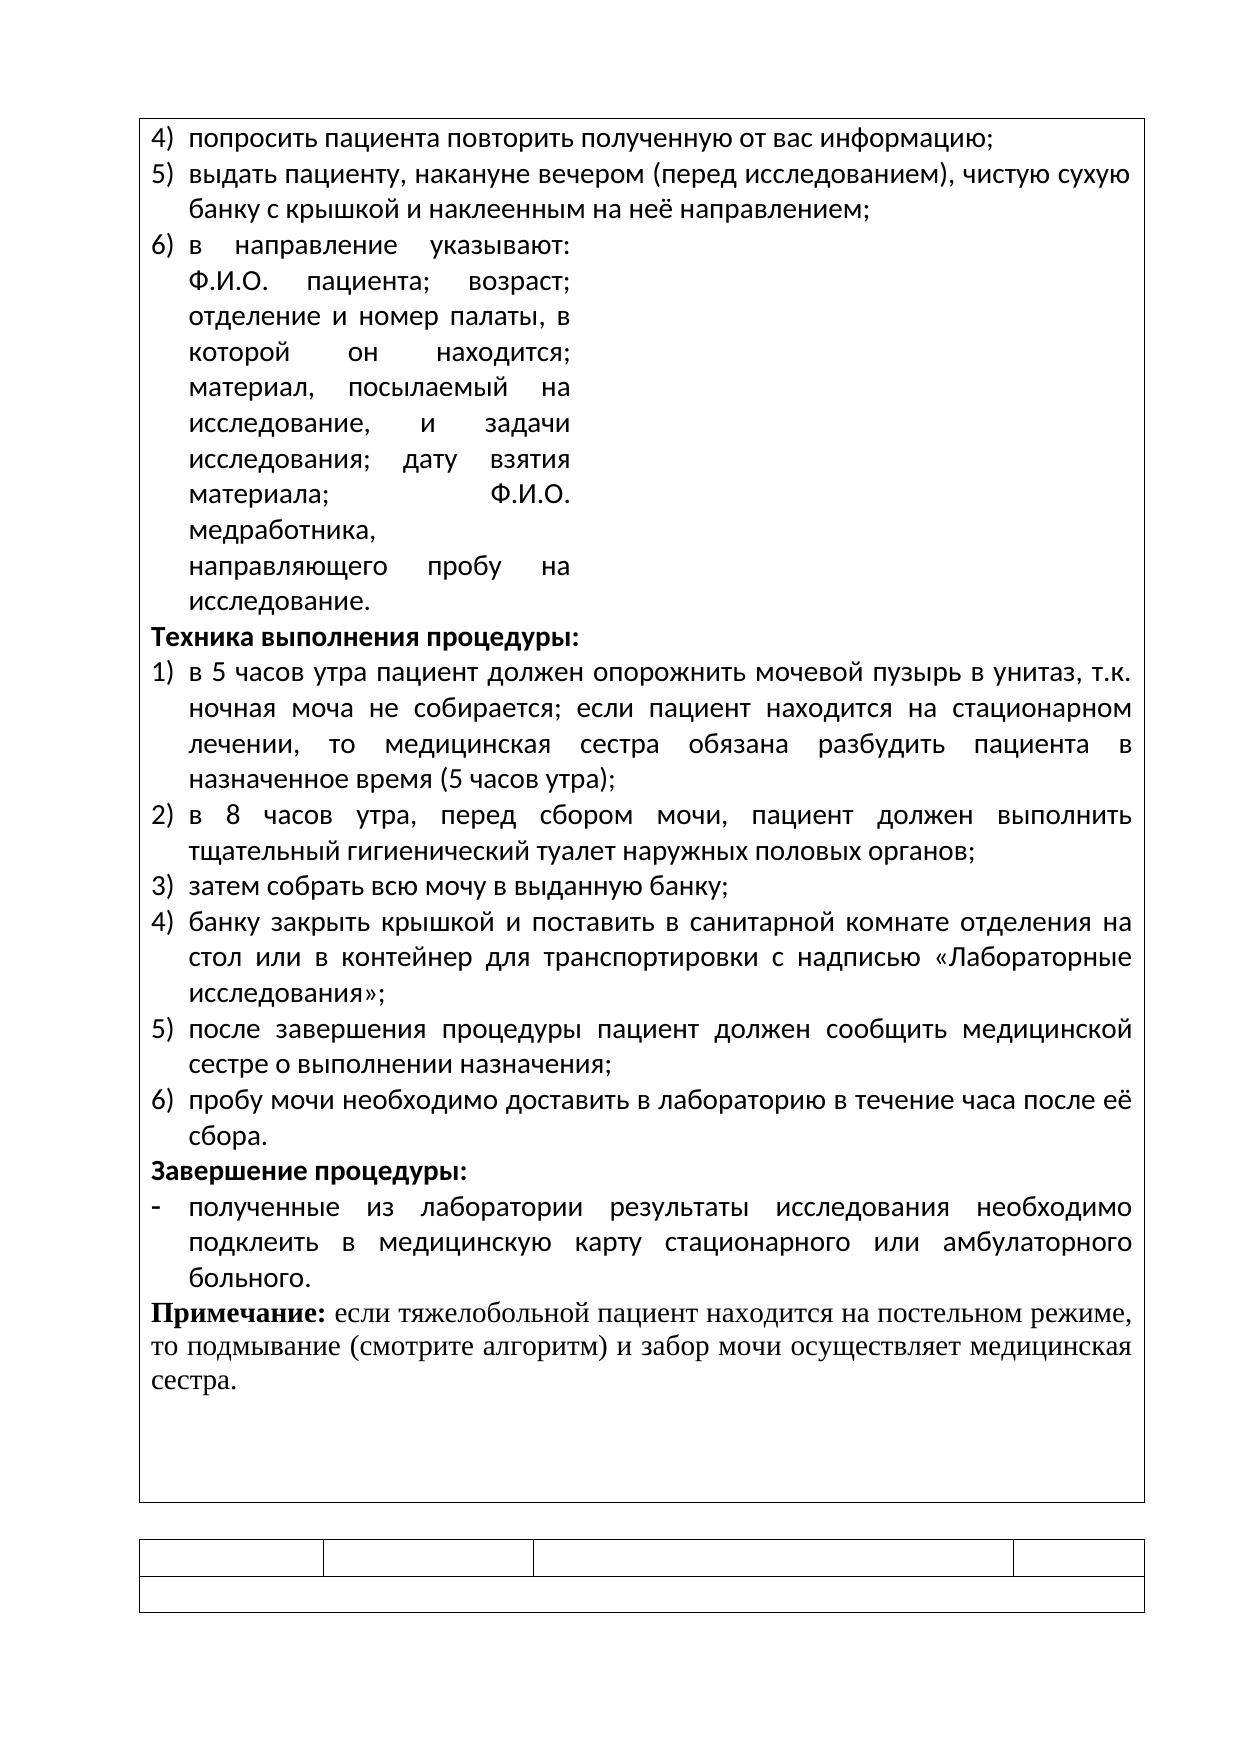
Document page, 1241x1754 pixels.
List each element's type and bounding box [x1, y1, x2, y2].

table_header [140, 119, 1144, 1611]
